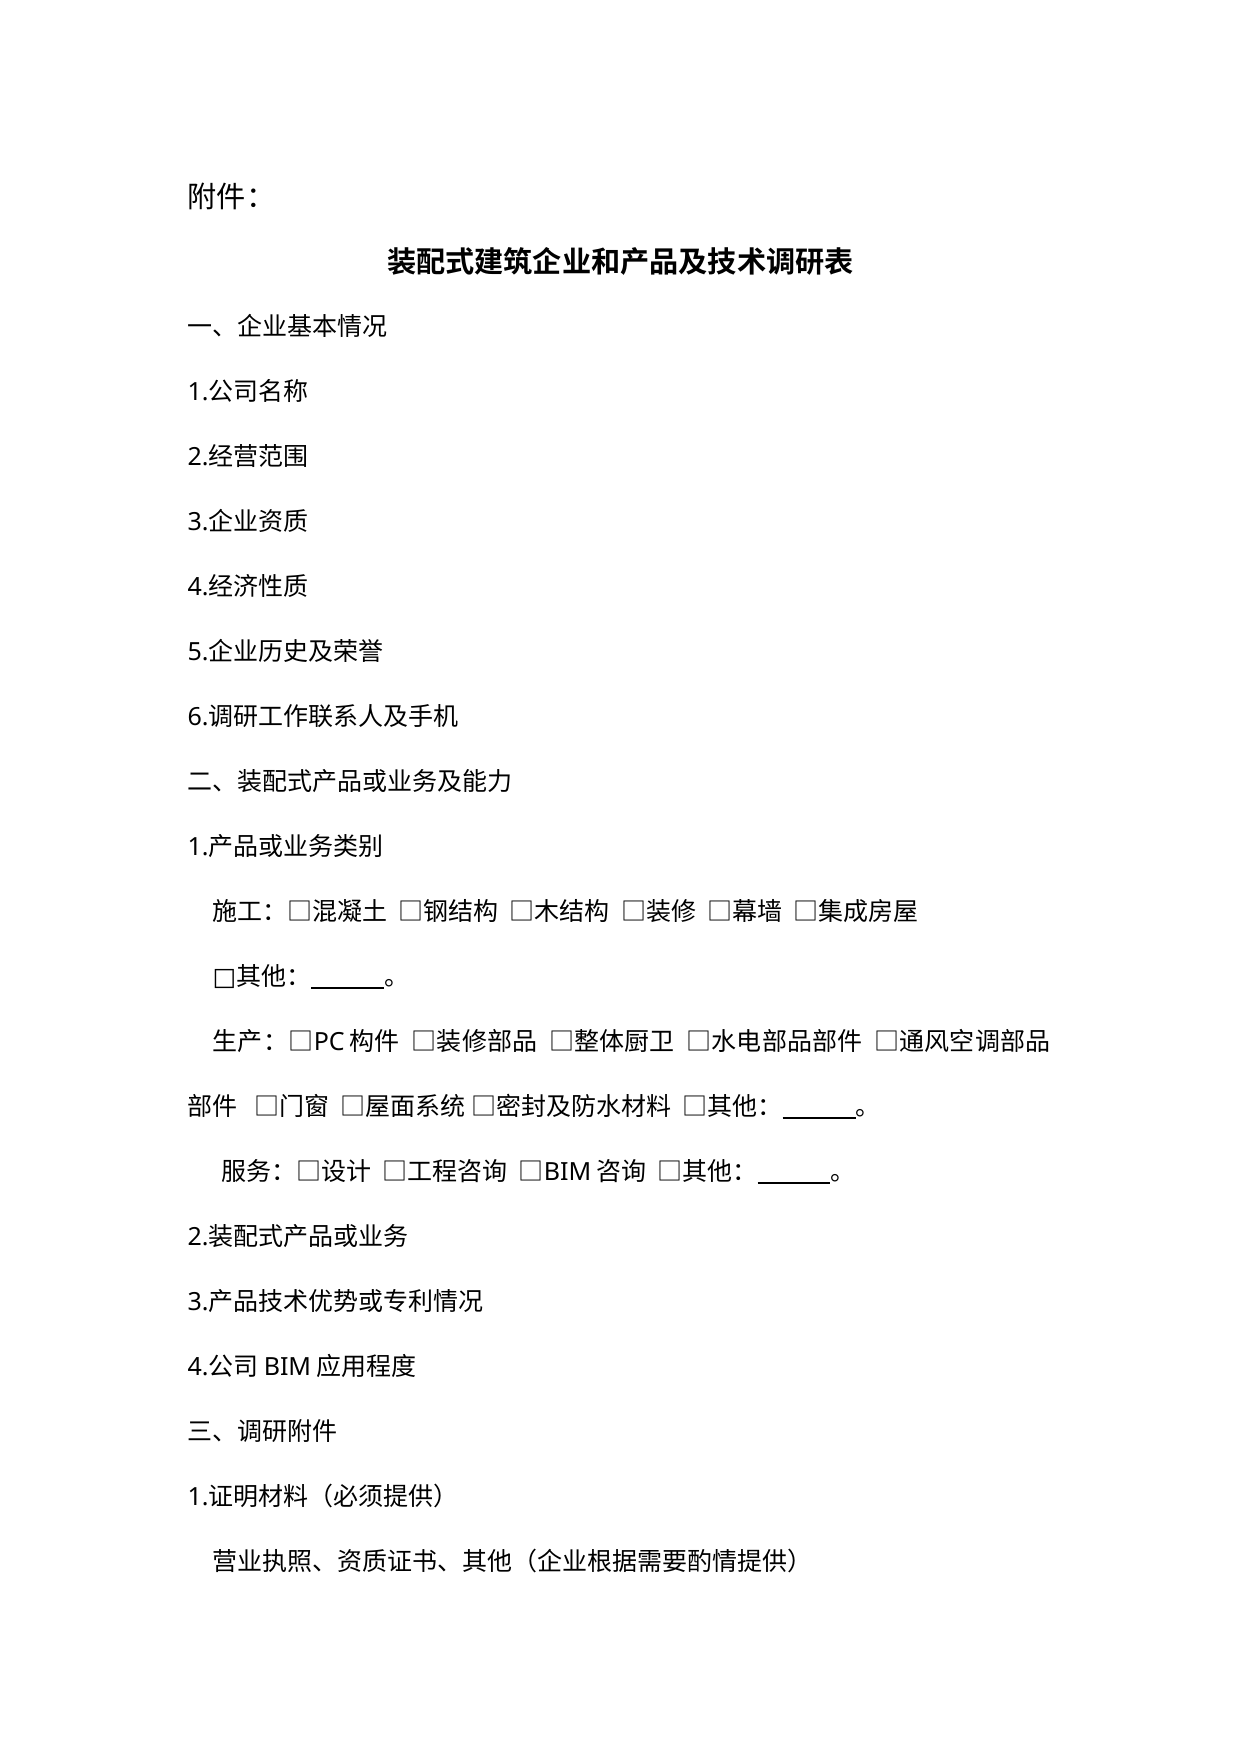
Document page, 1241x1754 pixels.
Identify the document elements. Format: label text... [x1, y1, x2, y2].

text 3.产品技术优势或专利情况 [187, 1267, 1053, 1332]
text 1.产品或业务类别 [187, 812, 1053, 877]
text 3.企业资质 [187, 487, 1053, 552]
text 6.调研工作联系人及手机 [187, 682, 1053, 747]
text 一、企业基本情况 [187, 292, 1053, 357]
text 4.公司BIM应用程度 [187, 1332, 1053, 1397]
text 服务：□设计 □工程咨询 □BIM咨询 □其他： 。 [187, 1137, 1053, 1202]
text 装配式建筑企业和产品及技术调研表 [187, 227, 1053, 292]
text 2.经营范围 [187, 422, 1053, 487]
text 三、调研附件 [187, 1397, 1053, 1462]
text 营业执照、资质证书、其他（企业根据需要酌情提供） [187, 1527, 1053, 1592]
text □其他： 。 [187, 942, 1053, 1007]
text 施工：□混凝土 □钢结构 □木结构 □装修 □幕墙 □集成房屋 [187, 877, 1053, 942]
text 4.经济性质 [187, 552, 1053, 617]
text 二、装配式产品或业务及能力 [187, 747, 1053, 812]
text 5.企业历史及荣誉 [187, 617, 1053, 682]
text 1.证明材料（必须提供） [187, 1462, 1053, 1527]
text 1.公司名称 [187, 357, 1053, 422]
text 生产：□PC构件 □装修部品 □整体厨卫 □水电部品部件 □通风空调部品部件 □门窗 □屋面系统 □密封及防水材料 □其他： 。 [187, 1007, 1053, 1137]
text 附件： [187, 162, 1053, 227]
text 2.装配式产品或业务 [187, 1202, 1053, 1267]
